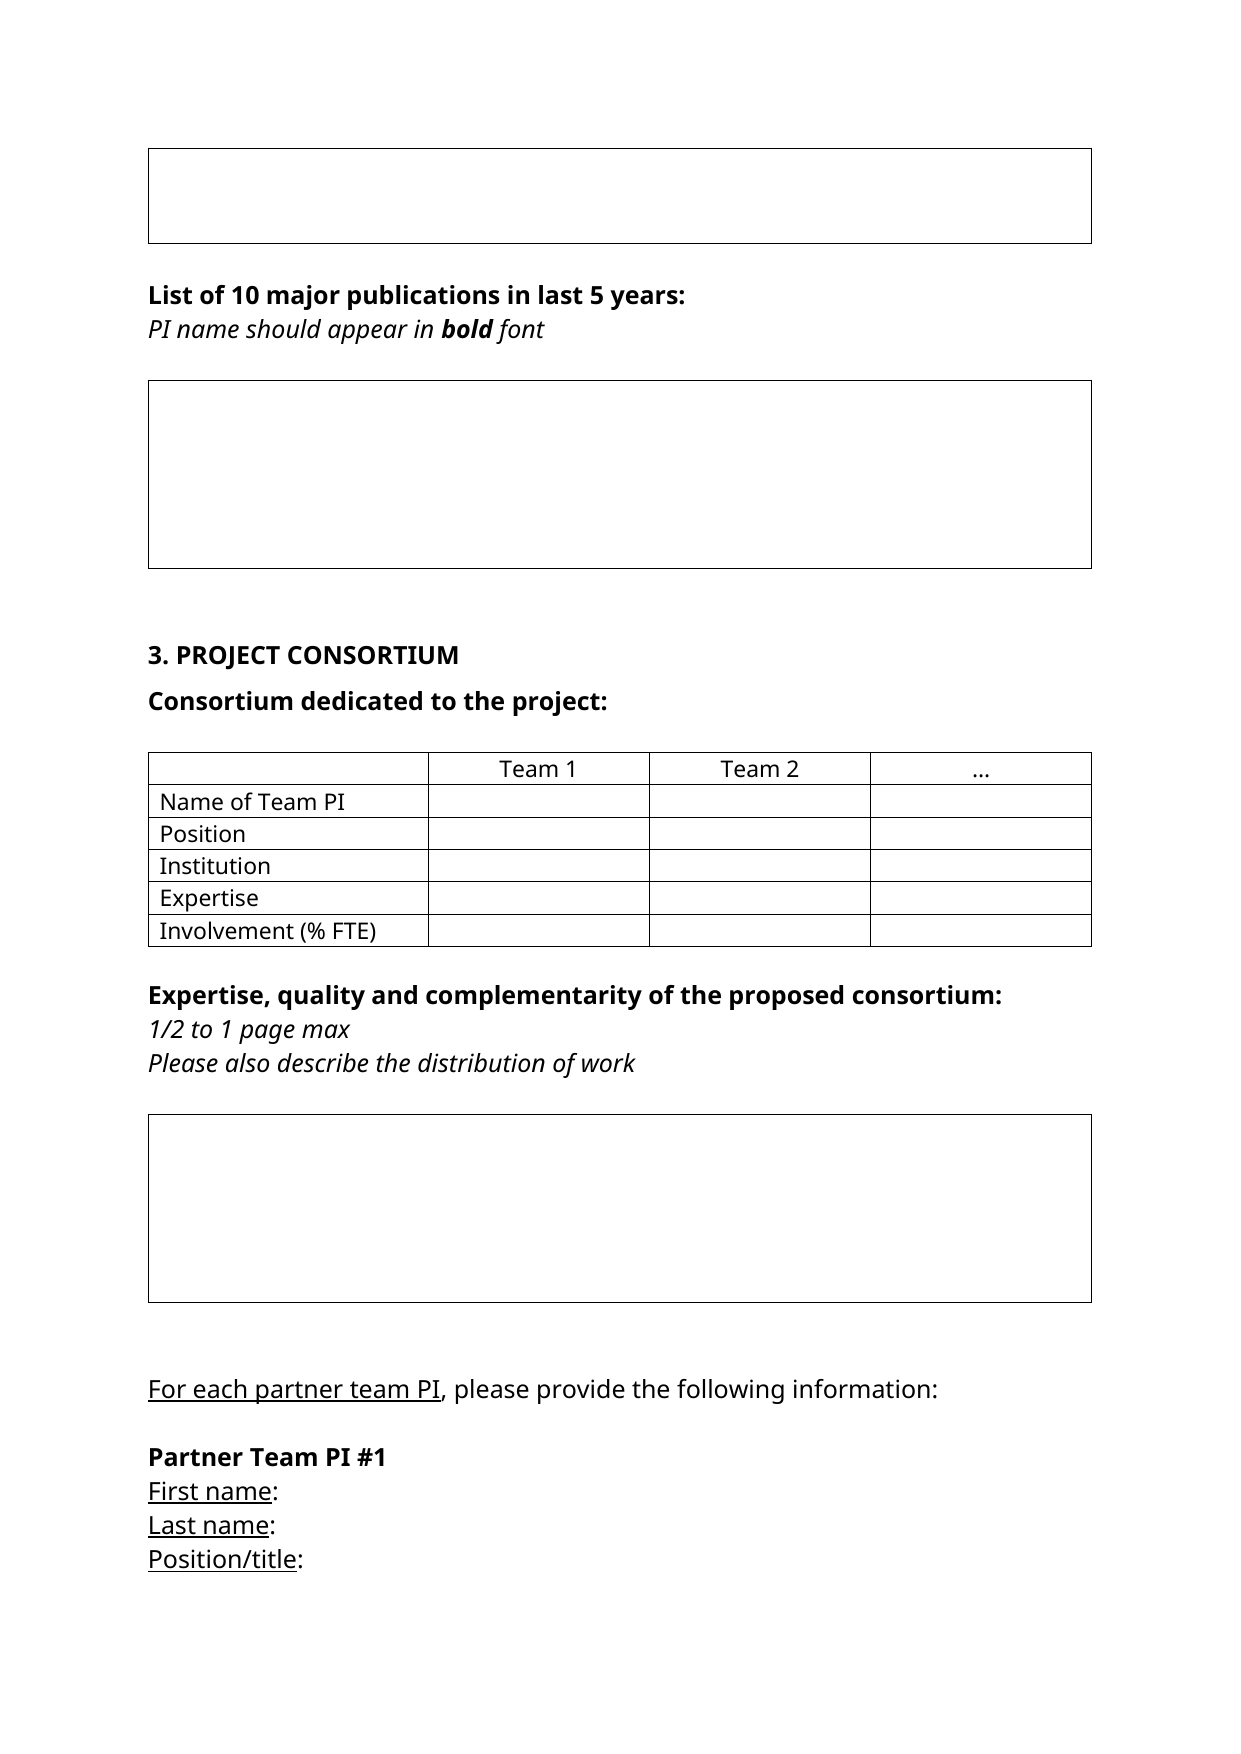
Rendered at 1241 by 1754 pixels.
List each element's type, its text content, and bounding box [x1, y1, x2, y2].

table_header [149, 149, 1091, 242]
text 3. PROJECT CONSORTIUM [148, 637, 1093, 671]
table_cell [429, 818, 649, 849]
text Partner Team PI #1 [148, 1439, 1093, 1473]
table_cell [429, 785, 649, 817]
table_cell [871, 818, 1091, 849]
table_cell Expertise [149, 882, 428, 913]
text Please also describe the distribution of work [148, 1046, 1093, 1079]
table_header [149, 1115, 1091, 1302]
table_cell [871, 915, 1091, 946]
table_header Team 2 [650, 753, 870, 784]
table_cell Involvement (% FTE) [149, 915, 428, 946]
text First name: [148, 1473, 1093, 1508]
table_cell [650, 818, 870, 849]
table_cell [650, 785, 870, 817]
table_cell [871, 882, 1091, 913]
table_header [149, 753, 428, 784]
text Consortium dedicated to the project: [148, 684, 1093, 718]
table_cell [650, 915, 870, 946]
table_cell [429, 882, 649, 913]
text Last name: [148, 1508, 1093, 1542]
text 1/2 to 1 page max [148, 1011, 1093, 1046]
table_header … [871, 753, 1091, 784]
table_header [149, 381, 1091, 568]
text PI name should appear in bold font [148, 312, 1093, 346]
table_cell [650, 850, 870, 881]
table_cell [871, 785, 1091, 817]
table_cell [429, 915, 649, 946]
table_cell Name of Team PI [149, 785, 428, 817]
table_cell [871, 850, 1091, 881]
text List of 10 major publications in last 5 years: [148, 277, 1093, 312]
table_header Team 1 [429, 753, 649, 784]
table_cell [429, 850, 649, 881]
table_cell [650, 882, 870, 913]
text For each partner team PI, please provide the following information: [148, 1371, 1093, 1405]
text Expertise, quality and complementarity of the proposed consortium: [148, 977, 1093, 1011]
text Position/title: [148, 1542, 1093, 1576]
table_cell Position [149, 818, 428, 849]
table_cell Institution [149, 850, 428, 881]
